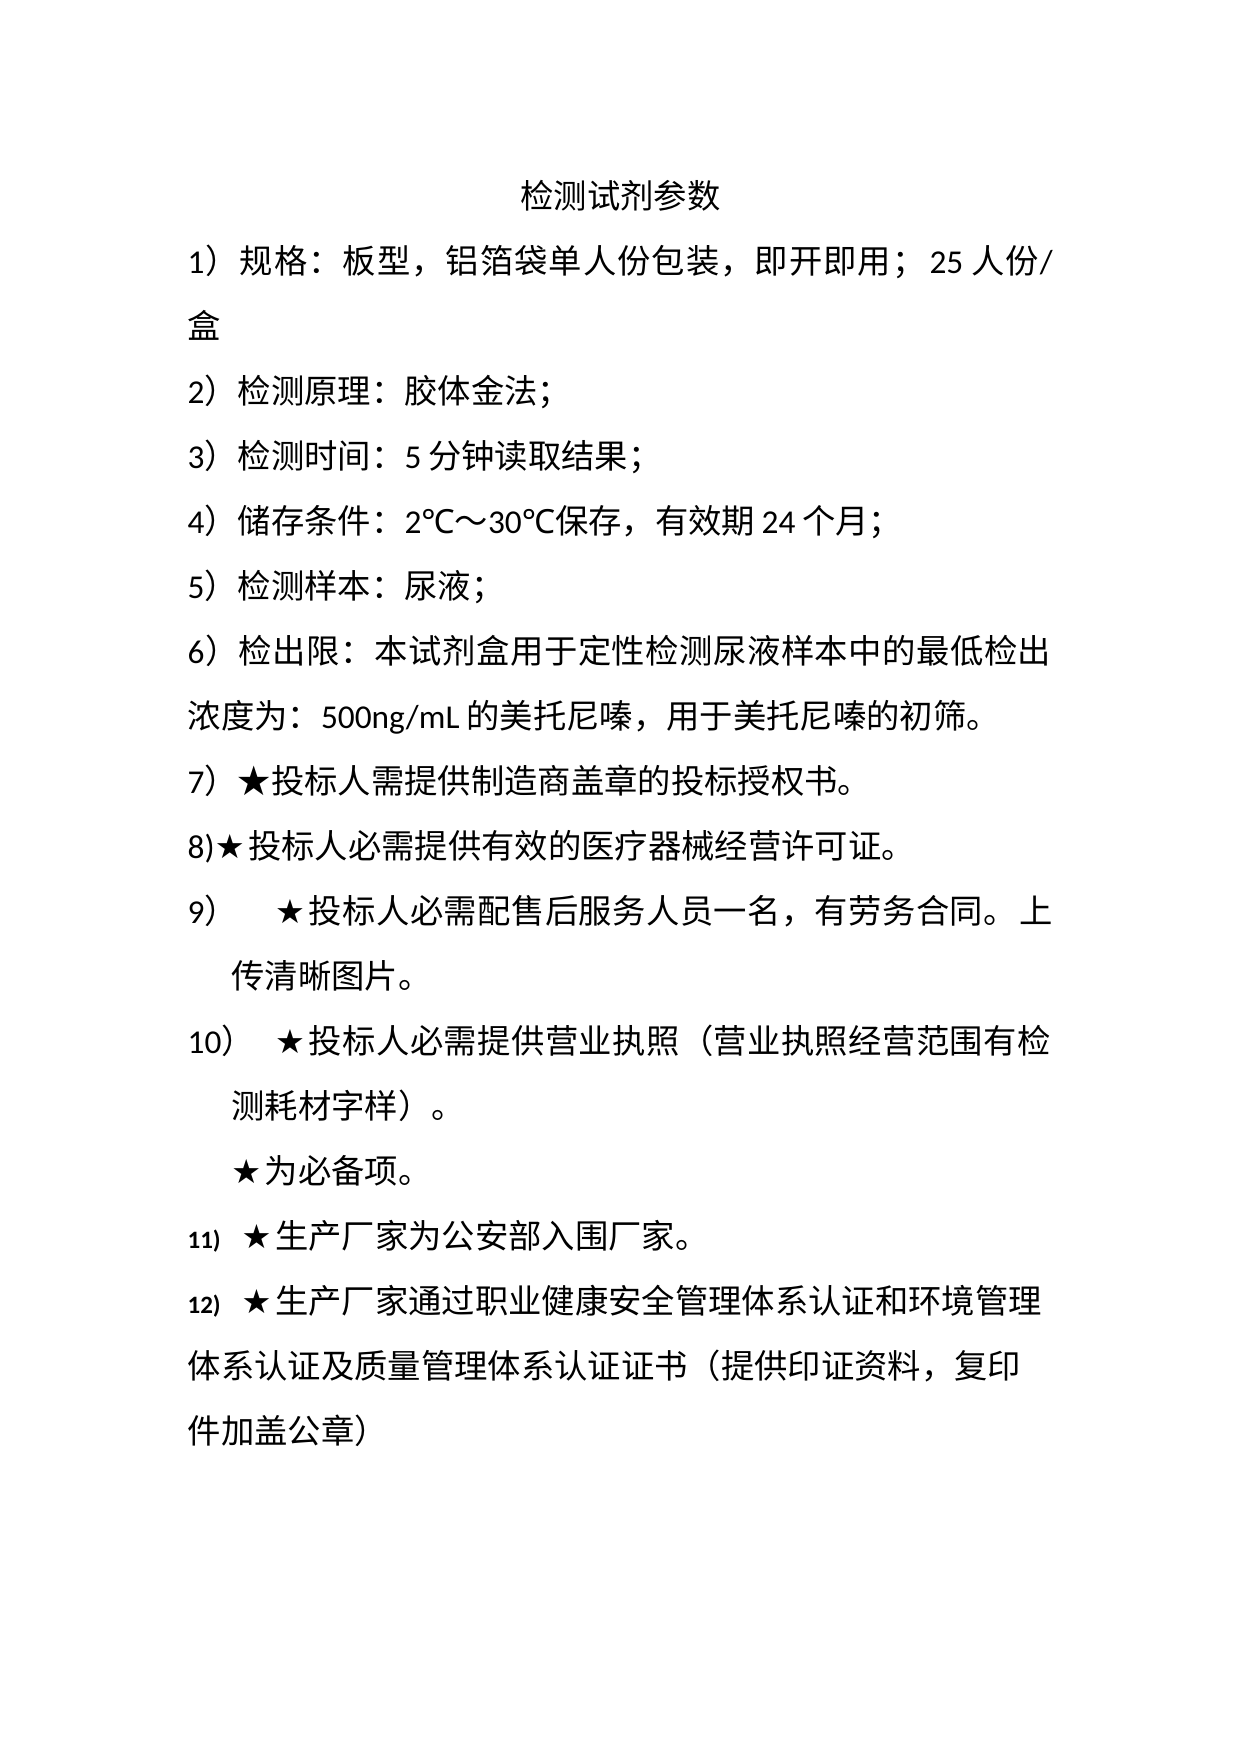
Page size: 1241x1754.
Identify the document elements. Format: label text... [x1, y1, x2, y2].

list ★为必备项。 [231, 1137, 1053, 1202]
text 1）规格：板型，铝箔袋单人份包装，即开即用；25人份/盒 [187, 227, 1053, 357]
text 2）检测原理：胶体金法； [187, 357, 1053, 422]
list ★投标人必需提供营业执照（营业执照经营范围有检测耗材字样）。 [187, 1007, 1053, 1137]
list ★生产厂家为公安部入围厂家。 [187, 1202, 1053, 1267]
text 7）★投标人需提供制造商盖章的投标授权书。 [187, 747, 1053, 812]
list ★投标人必需配售后服务人员一名，有劳务合同。上传清晰图片。 [187, 877, 1053, 1007]
text 8)★投标人必需提供有效的医疗器械经营许可证。 [187, 812, 1053, 877]
text 5）检测样本：尿液； [187, 552, 1053, 617]
text 检测试剂参数 [187, 162, 1053, 227]
list ★生产厂家通过职业健康安全管理体系认证和环境管理体系认证及质量管理体系认证证书（提供印证资料，复印件加盖公章） [187, 1267, 1053, 1462]
text 6）检出限：本试剂盒用于定性检测尿液样本中的最低检出浓度为：500ng/mL的美托尼嗪，用于美托尼嗪的初筛。 [187, 617, 1053, 747]
text 3）检测时间：5分钟读取结果； [187, 422, 1053, 487]
text 4）储存条件：2℃～30℃保存，有效期24个月； [187, 487, 1053, 552]
